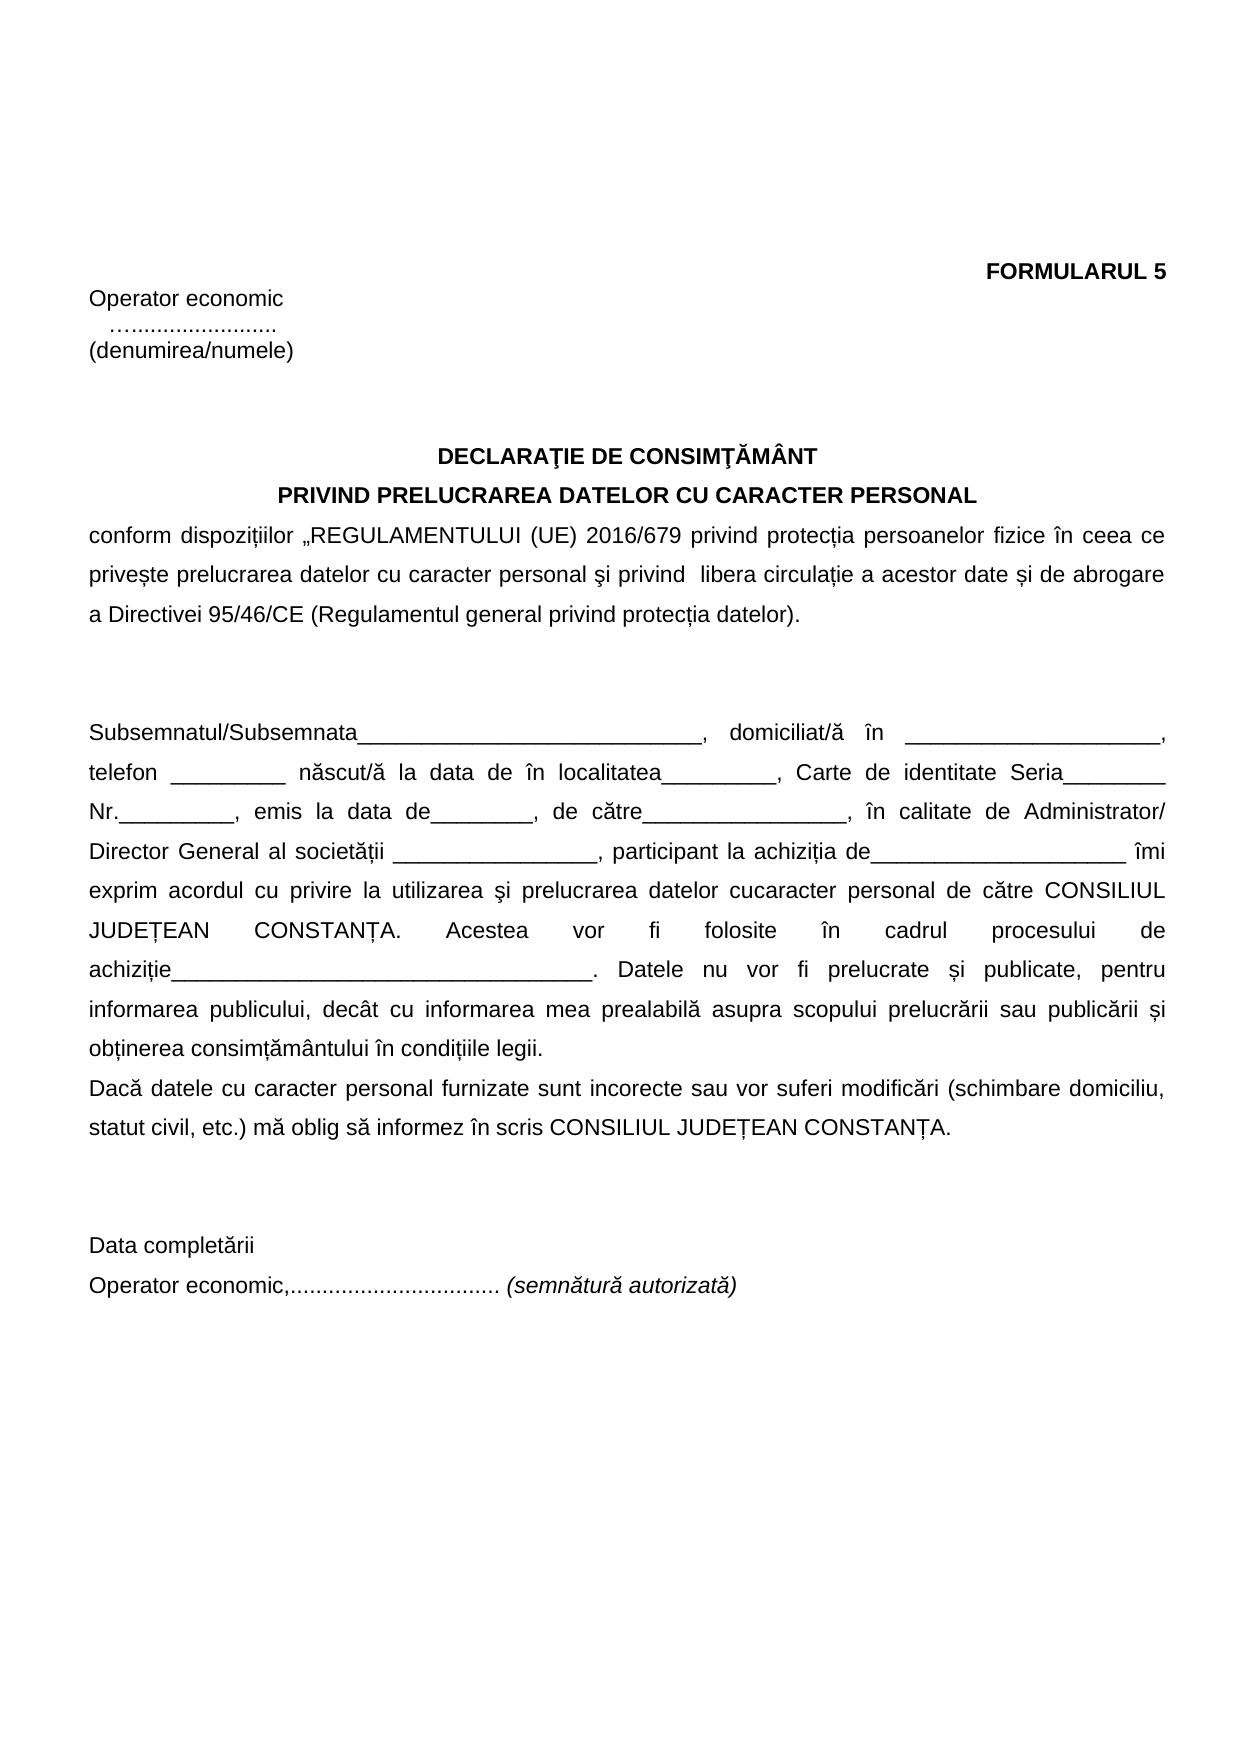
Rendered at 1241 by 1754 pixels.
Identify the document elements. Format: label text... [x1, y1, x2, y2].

text PRIVIND PRELUCRAREA DATELOR CU CARACTER PERSONAL [89, 482, 1166, 509]
text DECLARAŢIE DE CONSIMŢĂMÂNT [89, 443, 1166, 469]
text Operator economic,................................. (semnătură autorizată) [89, 1272, 1166, 1298]
text Subsemnatul/Subsemnata___________________________, domiciliat/ă ȋn ____________________, telefon _________ născut/ă la data de în localitatea_________, Carte de identitate Seria________ Nr._________, emis la data de________, de către________________, în calitate de Administrator/ Director General al societății ________________, participant la achiziția de____________________ îmi exprim acordul cu privire la utilizarea şi prelucrarea datelor cucaracter personal de către CONSILIUL JUDEȚEAN CONSTANȚA. Acestea vor fi folosite în cadrul procesului de achiziție_________________________________. Datele nu vor fi prelucrate și publicate, pentru informarea publicului, decât cu informarea mea prealabilă asupra scopului prelucrării sau publicării și obținerea consimțământului în condițiile legii. [89, 719, 1166, 1061]
text (denumirea/numele) [89, 337, 1166, 364]
text …....................... [89, 311, 1166, 337]
text Data completării [89, 1232, 1166, 1259]
text conform dispozițiilor „REGULAMENTULUI (UE) 2016/679 privind protecția persoanelor fizice în ceea ce privește prelucrarea datelor cu caracter personal şi privind libera circulație a acestor date și de abrogare a Directivei 95/46/CE (Regulamentul general privind protecția datelor). [89, 522, 1166, 627]
text Operator economic [89, 285, 1166, 311]
text Dacă datele cu caracter personal furnizate sunt incorecte sau vor suferi modificări (schimbare domiciliu, statut civil, etc.) mă oblig să informez în scris CONSILIUL JUDEȚEAN CONSTANȚA. [89, 1074, 1166, 1140]
text FORMULARUL 5 [89, 258, 1166, 285]
